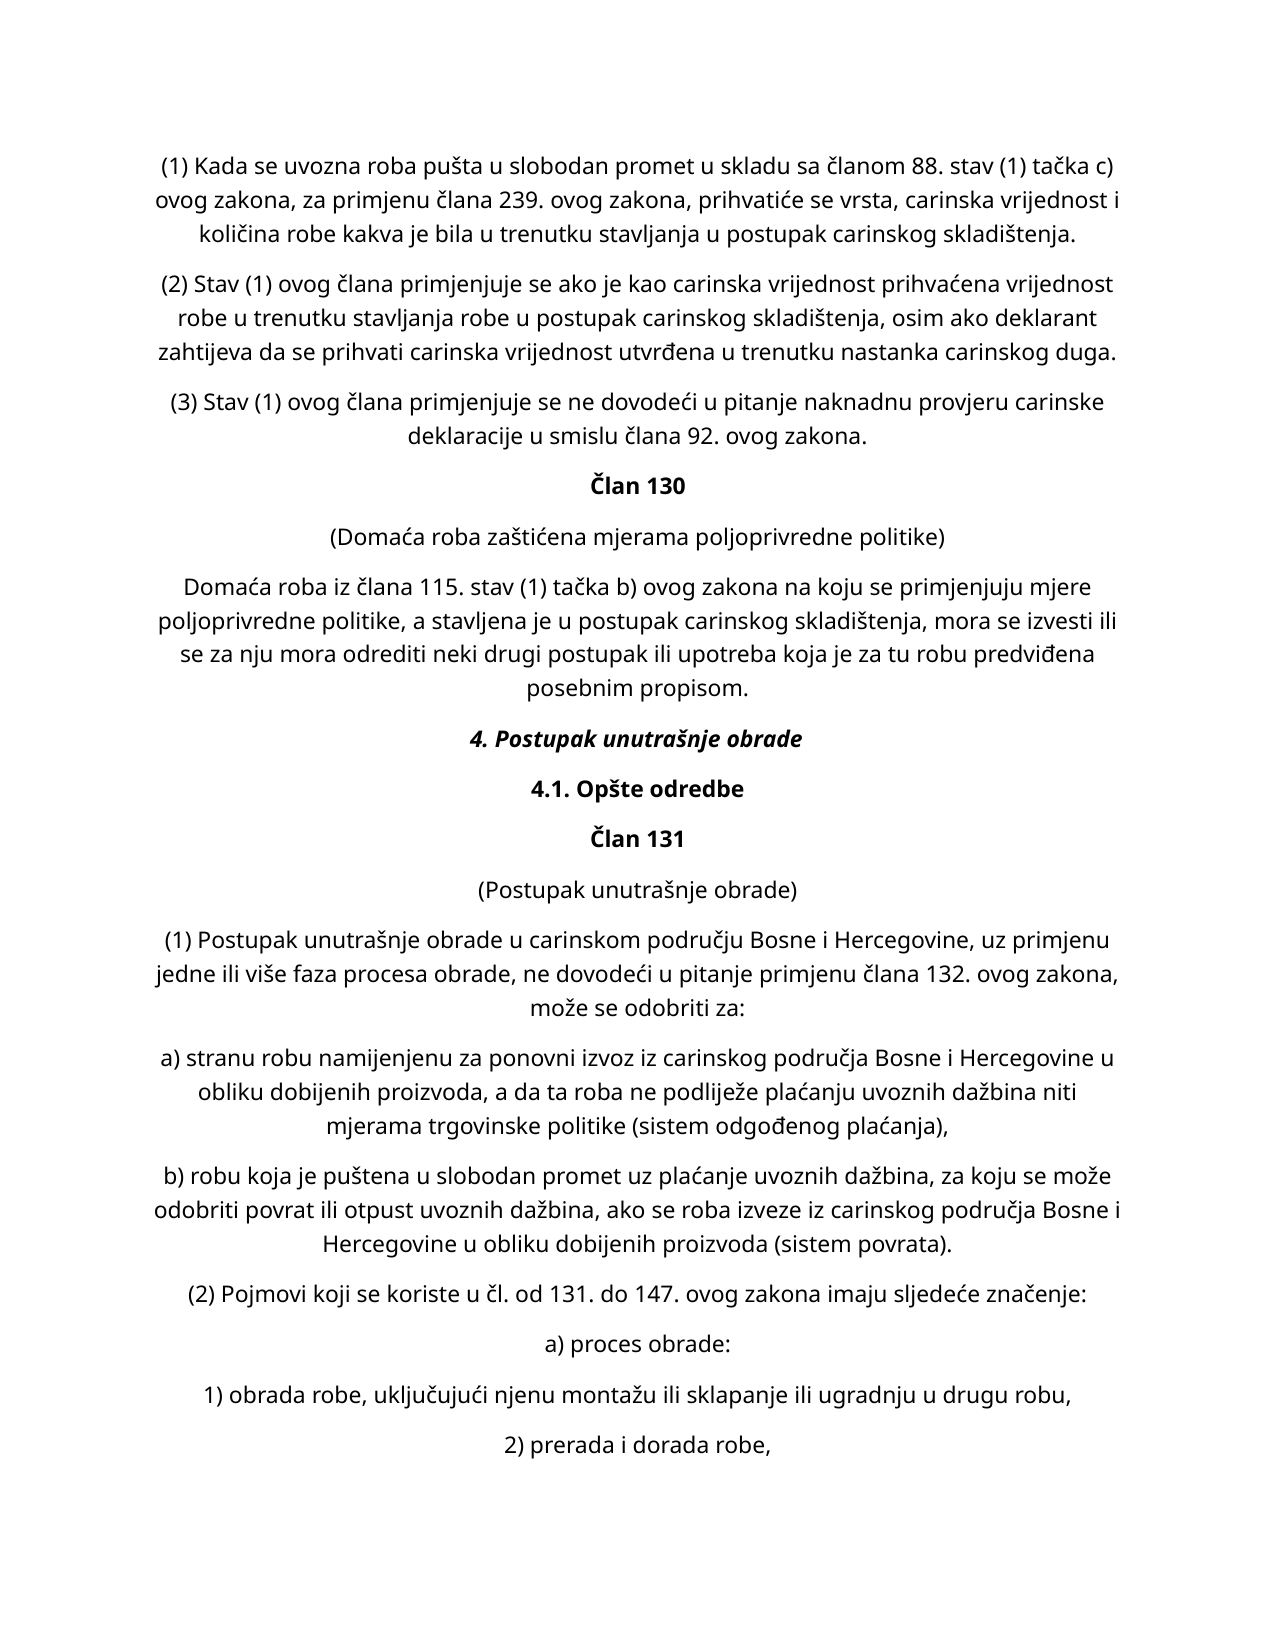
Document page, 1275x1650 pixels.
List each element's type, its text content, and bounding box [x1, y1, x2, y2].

text Član 130 [150, 470, 1125, 501]
text (Domaća roba zaštićena mjerama poljoprivredne politike) [150, 520, 1125, 552]
text 2) prerada i dorada robe, [150, 1429, 1125, 1460]
text Član 131 [150, 823, 1125, 854]
text (1) Postupak unutrašnje obrade u carinskom području Bosne i Hercegovine, uz primjenu jedne ili više faza procesa obrade, ne dovodeći u pitanje primjenu člana 132. ovog zakona, može se odobriti za: [150, 924, 1125, 1023]
text 1) obrada robe, uključujući njenu montažu ili sklapanje ili ugradnju u drugu robu, [150, 1379, 1125, 1410]
text (1) Kada se uvozna roba pušta u slobodan promet u skladu sa članom 88. stav (1) tačka c) ovog zakona, za primjenu člana 239. ovog zakona, prihvatiće se vrsta, carinska vrijednost i količina robe kakva je bila u trenutku stavljanja u postupak carinskog skladištenja. [150, 150, 1125, 249]
text a) proces obrade: [150, 1328, 1125, 1359]
text b) robu koja je puštena u slobodan promet uz plaćanje uvoznih dažbina, za koju se može odobriti povrat ili otpust uvoznih dažbina, ako se roba izveze iz carinskog područja Bosne i Hercegovine u obliku dobijenih proizvoda (sistem povrata). [150, 1160, 1125, 1259]
text 4. Postupak unutrašnje obrade [150, 722, 1125, 754]
text (3) Stav (1) ovog člana primjenjuje se ne dovodeći u pitanje naknadnu provjeru carinske deklaracije u smislu člana 92. ovog zakona. [150, 386, 1125, 451]
text (Postupak unutrašnje obrade) [150, 874, 1125, 905]
text a) stranu robu namijenjenu za ponovni izvoz iz carinskog područja Bosne i Hercegovine u obliku dobijenih proizvoda, a da ta roba ne podliježe plaćanju uvoznih dažbina niti mjerama trgovinske politike (sistem odgođenog plaćanja), [150, 1042, 1125, 1141]
text (2) Pojmovi koji se koriste u čl. od 131. do 147. ovog zakona imaju sljedeće značenje: [150, 1278, 1125, 1309]
text Domaća roba iz člana 115. stav (1) tačka b) ovog zakona na koju se primjenjuju mjere poljoprivredne politike, a stavljena je u postupak carinskog skladištenja, mora se izvesti ili se za nju mora odrediti neki drugi postupak ili upotreba koja je za tu robu predviđena posebnim propisom. [150, 571, 1125, 703]
text (2) Stav (1) ovog člana primjenjuje se ako je kao carinska vrijednost prihvaćena vrijednost robe u trenutku stavljanja robe u postupak carinskog skladištenja, osim ako deklarant zahtijeva da se prihvati carinska vrijednost utvrđena u trenutku nastanka carinskog duga. [150, 268, 1125, 367]
text 4.1. Opšte odredbe [150, 773, 1125, 804]
